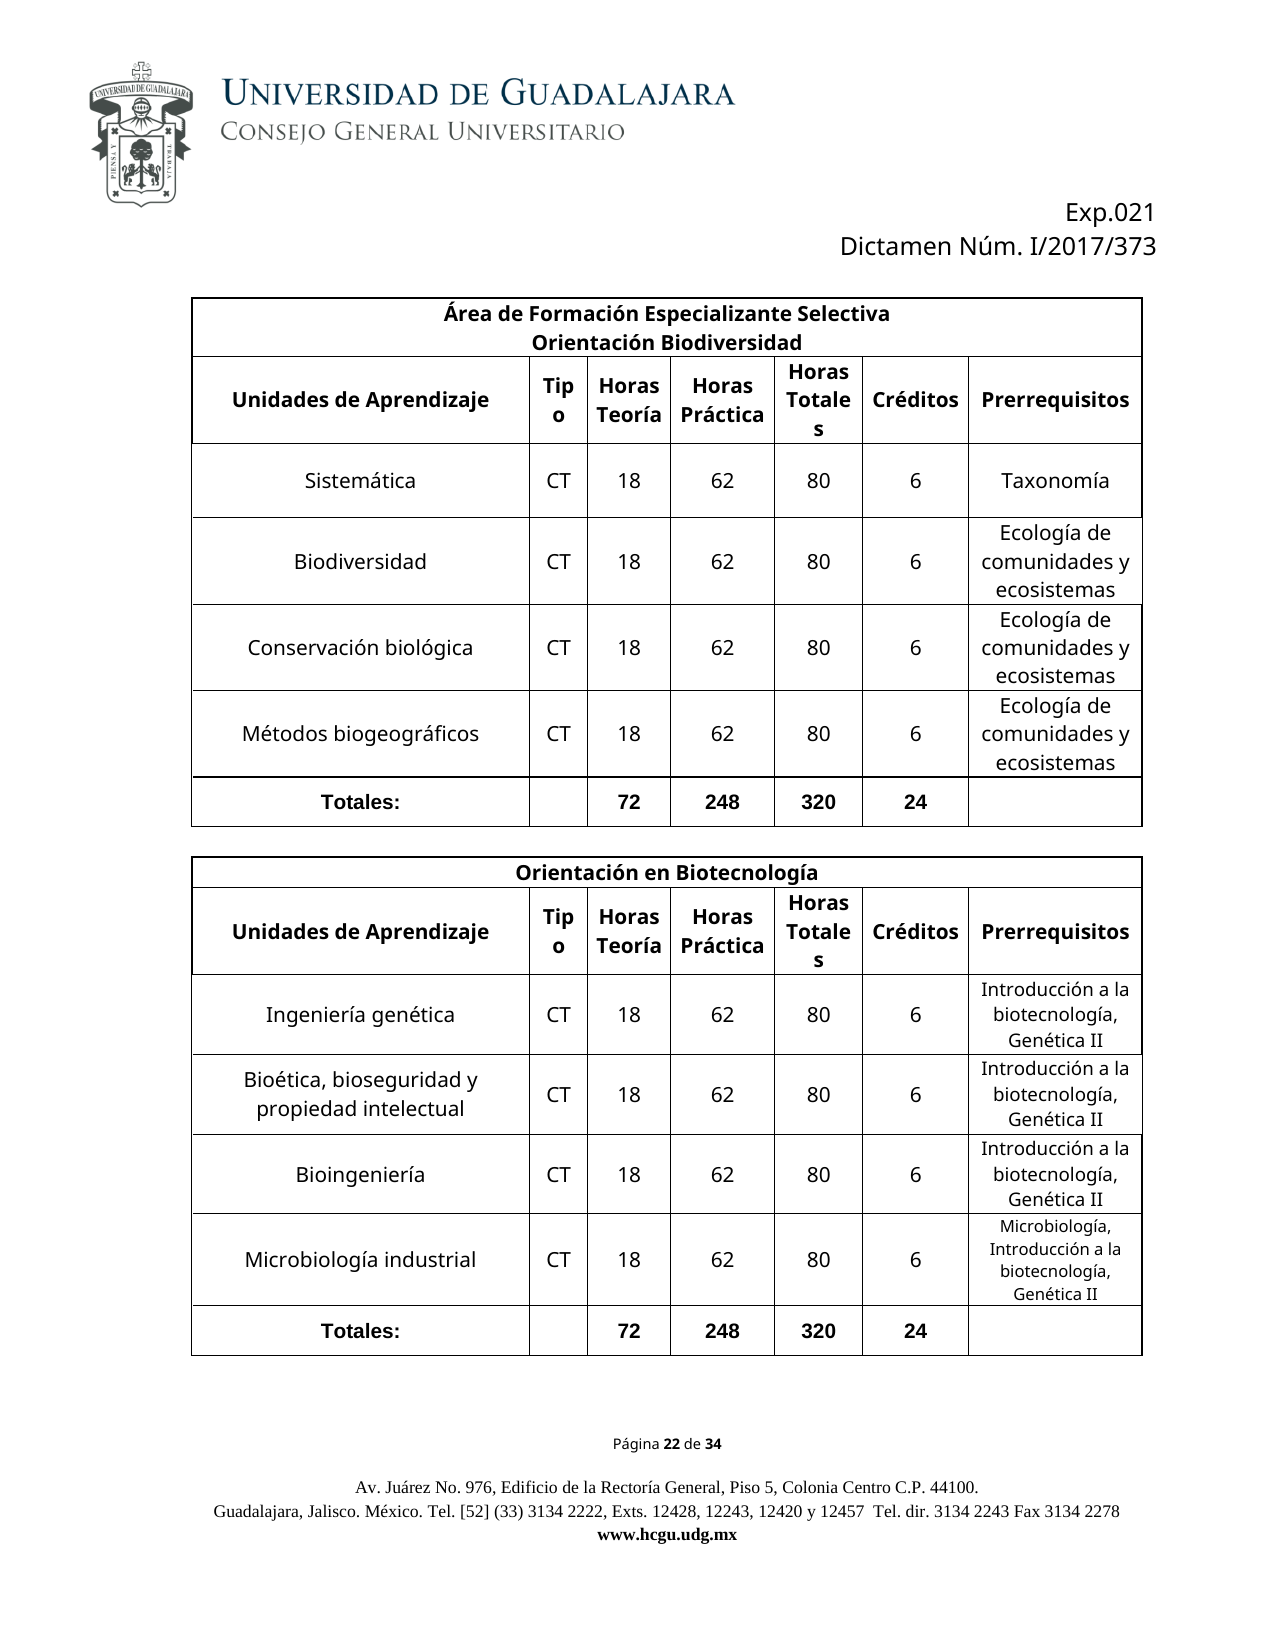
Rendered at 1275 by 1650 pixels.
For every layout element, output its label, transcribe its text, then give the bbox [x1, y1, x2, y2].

table_cell CT [530, 605, 587, 690]
table_cell Prerrequisitos [969, 357, 1141, 442]
table_cell Taxonomía [969, 444, 1141, 517]
table_cell 24 [863, 778, 968, 826]
table_cell 80 [775, 605, 862, 690]
table_cell 62 [671, 975, 774, 1053]
table_cell 62 [671, 1135, 774, 1213]
table_cell 72 [588, 1306, 670, 1355]
table_cell 80 [775, 1214, 862, 1305]
table_cell Bioingeniería [192, 1134, 529, 1213]
table_cell 62 [671, 444, 774, 517]
table_cell 6 [863, 691, 968, 776]
table_cell [969, 778, 1141, 826]
table_cell CT [530, 691, 587, 776]
table_cell 6 [863, 518, 968, 604]
table_cell Bioética, bioseguridad y propiedad intelectual [192, 1054, 529, 1133]
table_cell [530, 1306, 587, 1355]
table_cell 18 [588, 1055, 670, 1133]
table_cell Totales: [192, 1305, 529, 1355]
table_cell Unidades de Aprendizaje [193, 888, 529, 974]
table_cell 24 [863, 1306, 968, 1355]
table_cell Créditos [863, 888, 968, 974]
table_cell Totales: [192, 776, 529, 826]
table_cell 18 [588, 1214, 670, 1305]
table_cell Ecología de comunidades y ecosistemas [969, 518, 1142, 604]
table_cell Horas Práctica [671, 357, 774, 442]
table_cell Créditos [863, 357, 968, 442]
table_cell CT [530, 975, 587, 1053]
table_cell 18 [588, 605, 670, 690]
table_cell Microbiología industrial [192, 1213, 529, 1305]
table_cell Horas Teoría [588, 888, 670, 974]
table_cell Introducción a la biotecnología, Genética II [969, 1135, 1141, 1213]
table_cell Microbiología, Introducción a la biotecnología, Genética II [969, 1214, 1141, 1305]
table_cell Métodos biogeográficos [192, 690, 529, 776]
table_cell Horas Totales [775, 357, 862, 442]
table_cell 80 [775, 444, 862, 517]
table_cell 80 [775, 518, 862, 604]
table_cell CT [530, 518, 587, 604]
table_cell Introducción a la biotecnología, Genética II [969, 1055, 1142, 1133]
table_cell Sistemática [192, 444, 529, 517]
table_cell 18 [588, 975, 670, 1053]
table_cell 62 [671, 1214, 774, 1305]
table_header Área de Formación Especializante Selectiva Orientación Biodiversidad [193, 299, 1141, 356]
table_cell 80 [775, 691, 862, 776]
table_cell 72 [588, 778, 670, 826]
table_cell 62 [671, 691, 774, 776]
table_cell Horas Práctica [671, 888, 774, 974]
table_cell Ingeniería genética [192, 975, 529, 1053]
table_cell 80 [775, 1055, 862, 1133]
table_cell 320 [775, 1306, 862, 1355]
table_cell 6 [863, 1055, 968, 1133]
table_cell [969, 1306, 1141, 1355]
table_cell Horas Totales [775, 888, 862, 974]
table_cell CT [530, 1055, 587, 1133]
table_cell 18 [588, 444, 670, 517]
table_cell CT [530, 1214, 587, 1305]
table_cell 80 [775, 1135, 862, 1213]
table_cell [530, 778, 587, 826]
table_cell CT [530, 444, 587, 517]
table_cell CT [530, 1135, 587, 1213]
table_cell 6 [863, 605, 968, 690]
table_cell Prerrequisitos [969, 888, 1141, 974]
picture [1, 1, 1274, 268]
table_cell Unidades de Aprendizaje [193, 357, 529, 442]
table_cell 62 [671, 605, 774, 690]
table_cell 248 [671, 778, 774, 826]
table_cell 6 [863, 444, 968, 517]
table_cell 6 [863, 1214, 968, 1305]
table_cell 6 [863, 975, 968, 1053]
table_cell 6 [863, 1135, 968, 1213]
table_cell Introducción a la biotecnología, Genética II [969, 975, 1141, 1053]
table_cell 18 [588, 1135, 670, 1213]
table_cell 62 [671, 1055, 774, 1133]
table_cell Tipo [530, 888, 587, 974]
table_cell 80 [775, 975, 862, 1053]
table_cell 62 [671, 518, 774, 604]
table_cell 320 [775, 778, 862, 826]
table_cell Horas Teoría [588, 357, 670, 442]
table_cell Tipo [530, 357, 587, 442]
table_cell Ecología de comunidades y ecosistemas [969, 691, 1141, 776]
table_cell 18 [588, 691, 670, 776]
table_cell 248 [671, 1306, 774, 1355]
table_cell 18 [588, 518, 670, 604]
table_header Orientación en Biotecnología [193, 858, 1141, 887]
table_cell Ecología de comunidades y ecosistemas [969, 605, 1141, 690]
table_cell Conservación biológica [192, 604, 529, 690]
table_cell Biodiversidad [192, 517, 529, 604]
